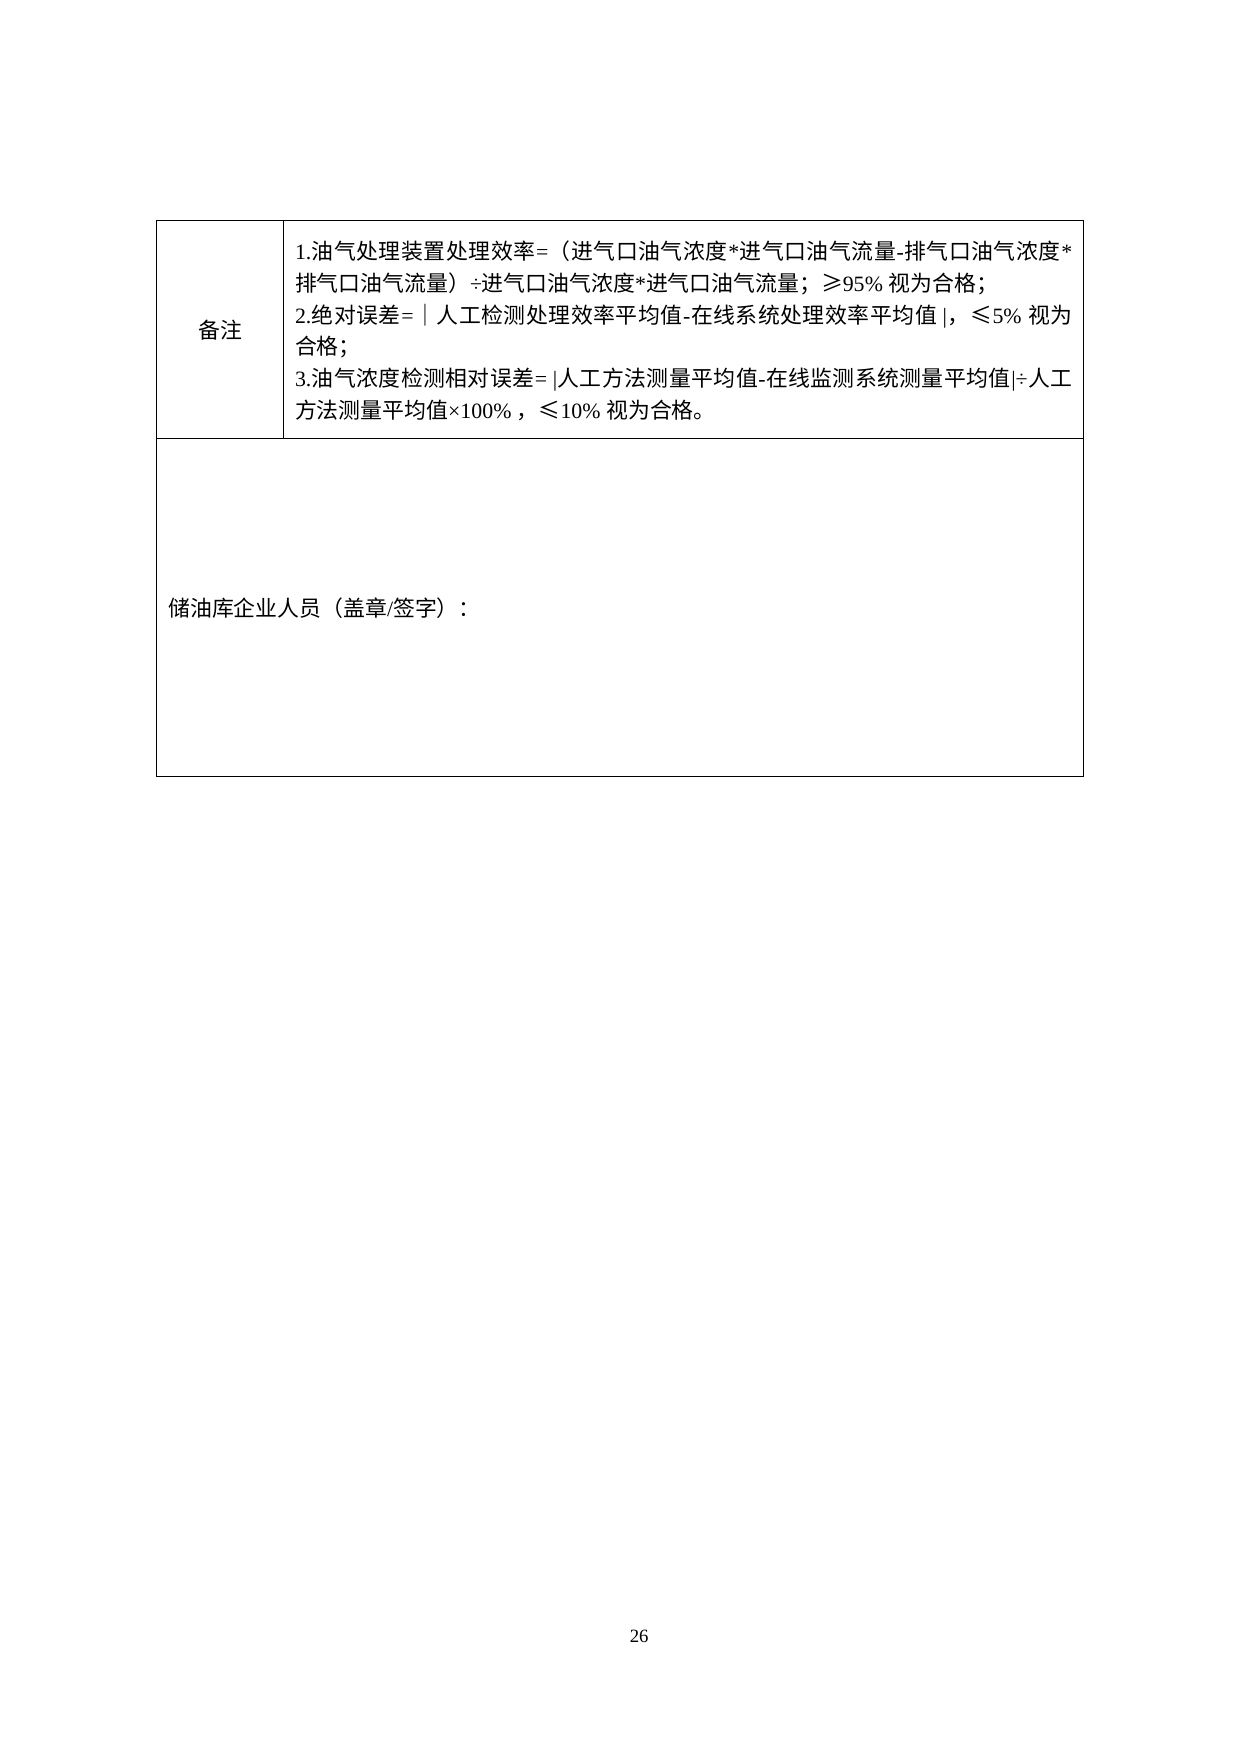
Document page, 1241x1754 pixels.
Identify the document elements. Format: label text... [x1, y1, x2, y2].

table_cell 备注 [157, 221, 283, 437]
table_cell 储油库企业人员（盖章/签字）： [157, 439, 1083, 776]
table_cell 1.油气处理装置处理效率=（进气口油气浓度*进气口油气流量-排气口油气浓度*排气口油气流量）÷进气口油气浓度*进气口油气流量；≥95% 视为合格； 2.绝对误差=｜人工检测处理效率平均值-在线系统处理效率平均值 |，≤5% 视为合格； 3.油气浓度检测相对误差= |人工方法测量平均值-在线监测系统测量平均值|÷人工方法测量平均值×100% ，≤10% 视为合格。 [284, 221, 1083, 437]
